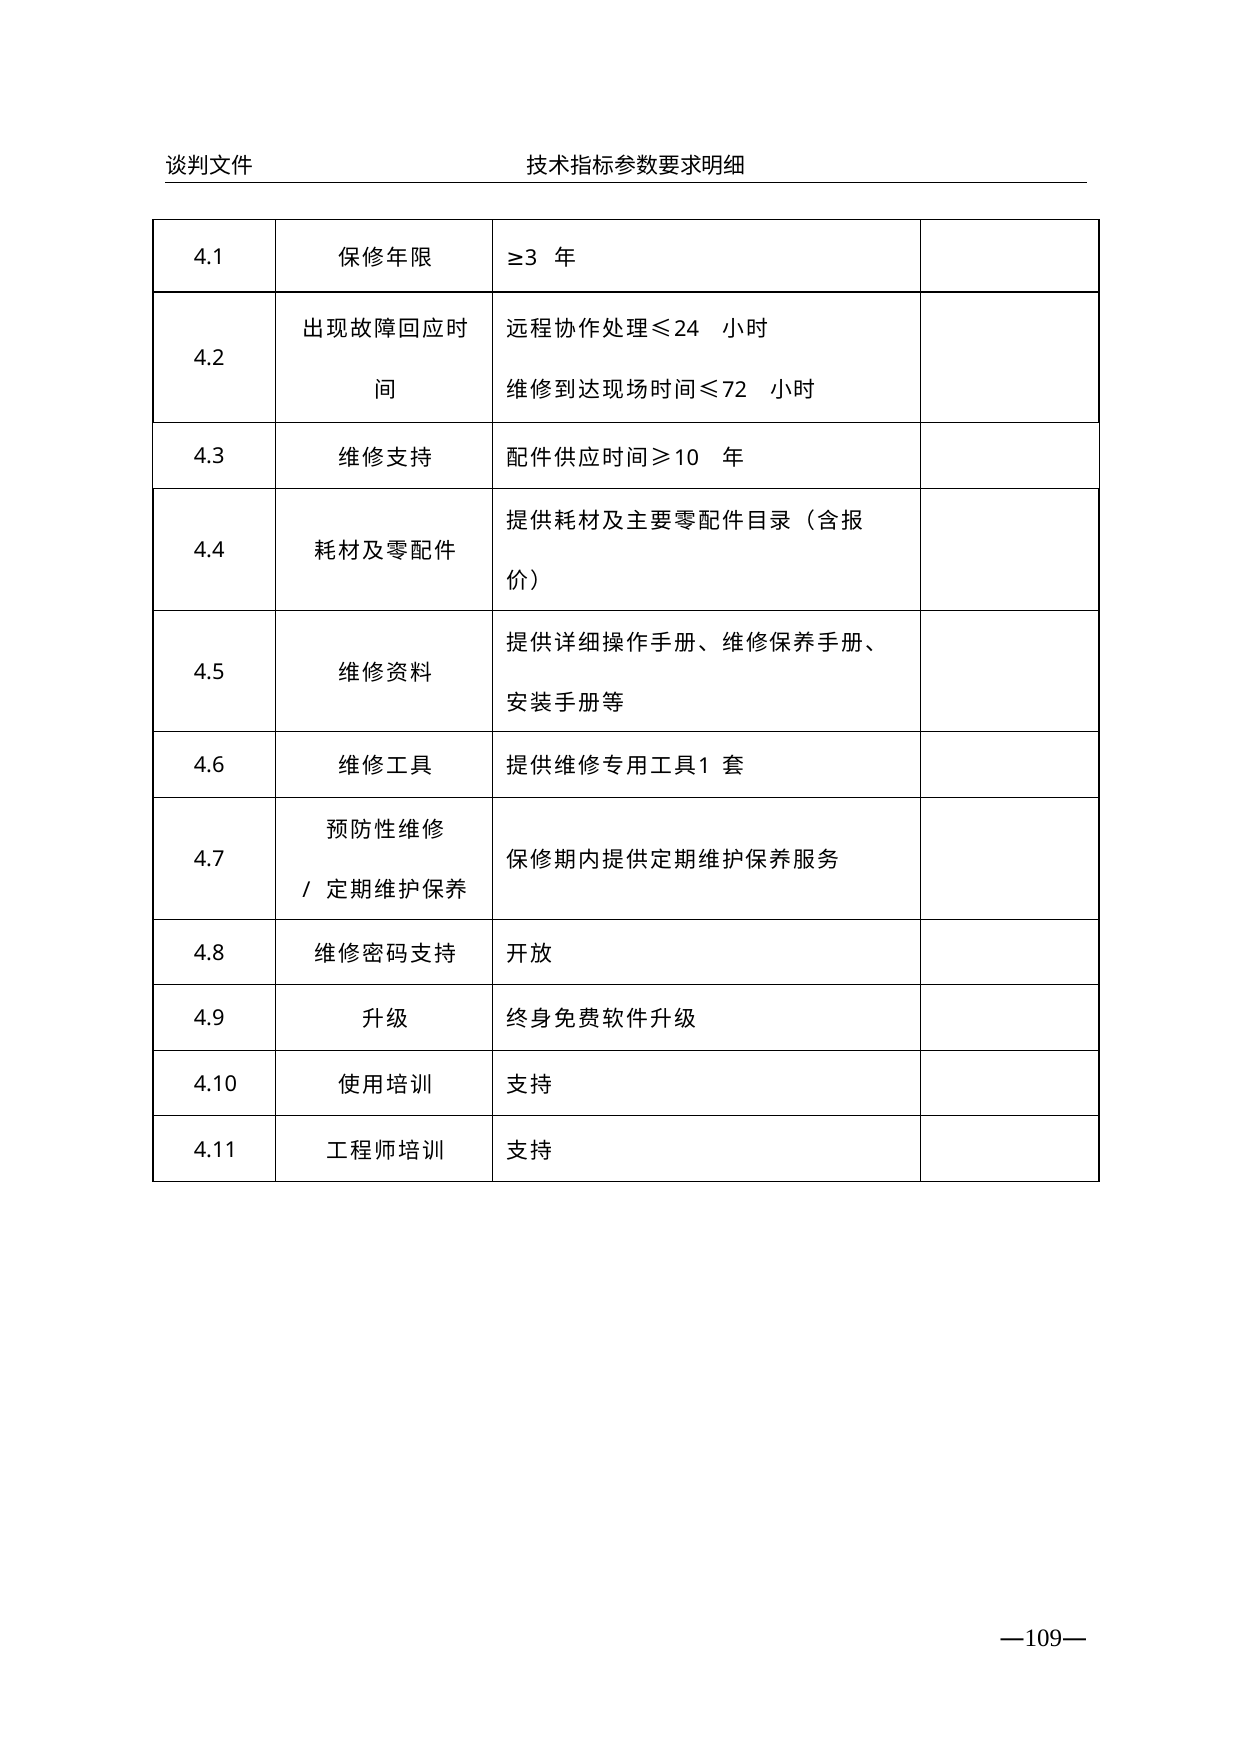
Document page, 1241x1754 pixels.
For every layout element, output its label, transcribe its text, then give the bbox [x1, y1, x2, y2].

table_cell [921, 732, 1098, 797]
table_cell [921, 220, 1098, 291]
table_cell 4.4 [154, 489, 275, 609]
table_cell 4.11 [154, 1116, 275, 1181]
table_cell 4.9 [154, 985, 275, 1050]
table_cell [921, 985, 1098, 1050]
table_cell 升级 [276, 985, 492, 1050]
table_cell ≥3年 [493, 220, 920, 291]
table_cell 4.1 [154, 220, 275, 291]
table_cell 4.10 [154, 1051, 275, 1115]
table_cell 4.5 [154, 611, 275, 731]
table_cell 出现故障回应时间 [276, 293, 492, 422]
table_cell 支持 [493, 1116, 920, 1181]
table_cell 预防性维修 /定期维护保养 [276, 798, 492, 918]
table_cell 维修工具 [276, 732, 492, 797]
table_cell 提供耗材及主要零配件目录（含报价） [493, 489, 920, 609]
table_cell [921, 611, 1098, 731]
table_cell 使用培训 [276, 1051, 492, 1115]
table_cell 提供维修专用工具1套 [493, 732, 920, 797]
table_cell 4.6 [154, 732, 275, 797]
table_cell 配件供应时间≥10年 [493, 423, 920, 488]
table_cell 维修支持 [276, 423, 492, 488]
table_cell 提供详细操作手册、维修保养手册、安装手册等 [493, 611, 920, 731]
table_cell 维修资料 [276, 611, 492, 731]
table_cell 4.3 [153, 423, 275, 488]
table_cell [921, 1116, 1098, 1181]
table_cell 耗材及零配件 [276, 489, 492, 609]
table_cell [921, 489, 1098, 609]
table_cell 终身免费软件升级 [493, 985, 920, 1050]
table_cell 支持 [493, 1051, 920, 1115]
table_cell [921, 293, 1098, 422]
table_cell [921, 1051, 1098, 1115]
table_cell 保修期内提供定期维护保养服务 [493, 798, 920, 918]
table_cell 保修年限 [276, 220, 492, 291]
table_cell 4.8 [154, 920, 275, 984]
table_cell [921, 423, 1099, 488]
table_cell 4.7 [154, 798, 275, 918]
table_cell 工程师培训 [276, 1116, 492, 1181]
table_cell 维修密码支持 [276, 920, 492, 984]
table_cell 开放 [493, 920, 920, 984]
table_cell [921, 798, 1098, 918]
table_cell 远程协作处理≤24小时 维修到达现场时间≤72小时 [493, 293, 920, 422]
table_cell [921, 920, 1098, 984]
table_cell 4.2 [154, 293, 275, 422]
